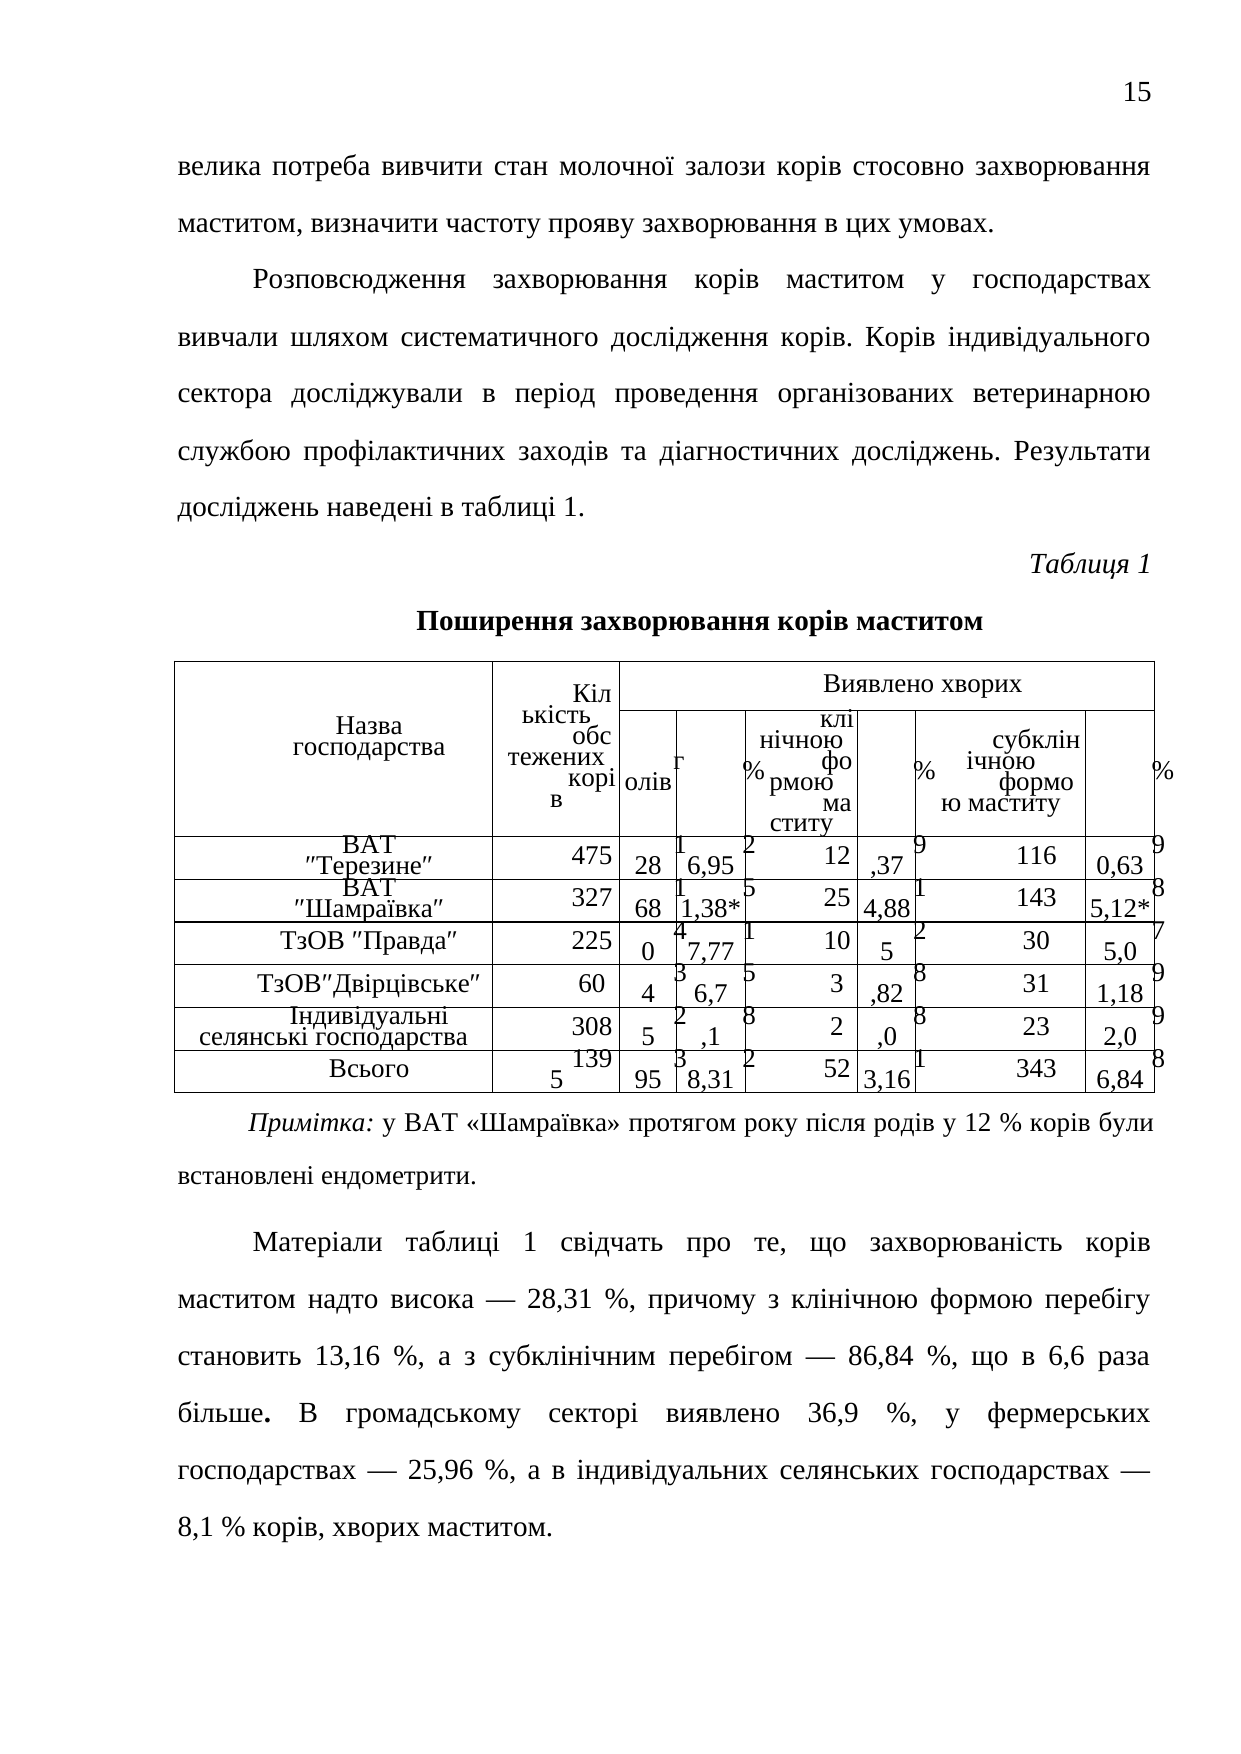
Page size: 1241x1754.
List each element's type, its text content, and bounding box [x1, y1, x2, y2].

table_cell 92,0 [1086, 1008, 1154, 1049]
table_cell % [677, 711, 745, 836]
table_cell 25 [746, 880, 857, 921]
table_cell 86,84 [1086, 1051, 1154, 1092]
text Таблиця 1 [177, 547, 1152, 580]
table_cell ВАТ ″Шамраївка″ [175, 880, 492, 921]
table_cell 343 [916, 1051, 1085, 1092]
table_cell ТзОВ ″Правда″ [175, 923, 492, 964]
table_cell 30 [916, 923, 1085, 964]
table_cell 475 [493, 837, 619, 879]
text Поширення захворювання корів маститом [177, 603, 1152, 637]
table_cell 327 [493, 880, 619, 921]
table_cell 14,88 [858, 880, 915, 921]
table_cell 75,0 [1086, 923, 1154, 964]
table_cell 52 [746, 1051, 857, 1092]
table_cell 143 [916, 880, 1085, 921]
table_cell 225 [493, 923, 619, 964]
table_cell 3 [746, 965, 857, 1007]
text Розповсюдження захворювання корів маститом у господарствах вивчали шляхом систематичного дослідження корів. Корів індивідуального сектора досліджували в період проведення організованих ветеринарною службою профілактичних заходів та діагностичних досліджень. Результати досліджень наведені в таблиці 1. [177, 262, 1152, 523]
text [177, 148, 1152, 238]
table_cell 395 [620, 1051, 676, 1092]
table_cell клінічною формою маститу [746, 711, 857, 836]
table_cell ТзОВ″Двірцівське″ [175, 965, 492, 1007]
table_cell 168 [620, 880, 676, 921]
table_cell 25 [620, 1008, 676, 1049]
table_cell 116 [916, 837, 1085, 879]
table_cell % [858, 711, 915, 836]
table_cell 10 [746, 923, 857, 964]
table_cell 34 [620, 965, 676, 1007]
text Примітка: у ВАТ «Шамраївка» протягом року після родів у 12 % корів були встановлені ендометрити. [177, 1106, 1154, 1190]
table_header Виявлено хворих [620, 662, 1154, 710]
table_cell 17,77 [677, 923, 745, 964]
table_cell 12 [746, 837, 857, 879]
table_cell 8,0 [858, 1008, 915, 1049]
table_cell 31 [916, 965, 1085, 1007]
table_cell 90,63 [1086, 837, 1154, 879]
table_cell 91,18 [1086, 965, 1154, 1007]
table_cell 28,31 [677, 1051, 745, 1092]
table_cell 56,7 [677, 965, 745, 1007]
table_cell 60 [493, 965, 619, 1007]
table_cell Індивідуальні селянські господарства [175, 1008, 492, 1049]
table_cell 8,82 [858, 965, 915, 1007]
table_cell субклінічною формою маститу [916, 711, 1085, 836]
table_cell % [1086, 711, 1154, 836]
table_cell 51,38* [677, 880, 745, 921]
table_cell 308 [493, 1008, 619, 1049]
table_header Кількість обстежених корів [493, 662, 619, 836]
table_cell 2 [746, 1008, 857, 1049]
table_cell 40 [620, 923, 676, 964]
table_cell ВАТ ″Терезине″ [175, 837, 492, 879]
text Матеріали таблиці 1 свідчать про те, що захворюваність корів маститом надто висока ― 28,31 %, причому з клінічною формою перебігу становить 13,16 %, а з субклінічним перебігом ― 86,84 %, що в 6,6 раза більше. В громадському секторі виявлено 36,9 %, у фермерських господарствах ― 25,96 %, а в індивідуальних селянських господарствах ― 8,1 % корів, хворих маститом. [177, 1224, 1152, 1543]
table_cell Всього [175, 1051, 492, 1092]
table_cell 23 [916, 1008, 1085, 1049]
table_cell 26,95 [677, 837, 745, 879]
table_cell 8,1 [677, 1008, 745, 1049]
table_cell 9,37 [858, 837, 915, 879]
table_cell 13,16 [858, 1051, 915, 1092]
table_header Назва господарства [175, 662, 492, 836]
table_cell 25 [858, 923, 915, 964]
table_cell голів [620, 711, 676, 836]
table_cell 85,12* [1086, 880, 1154, 921]
table_cell 128 [620, 837, 676, 879]
table_cell 1395 [493, 1051, 619, 1092]
